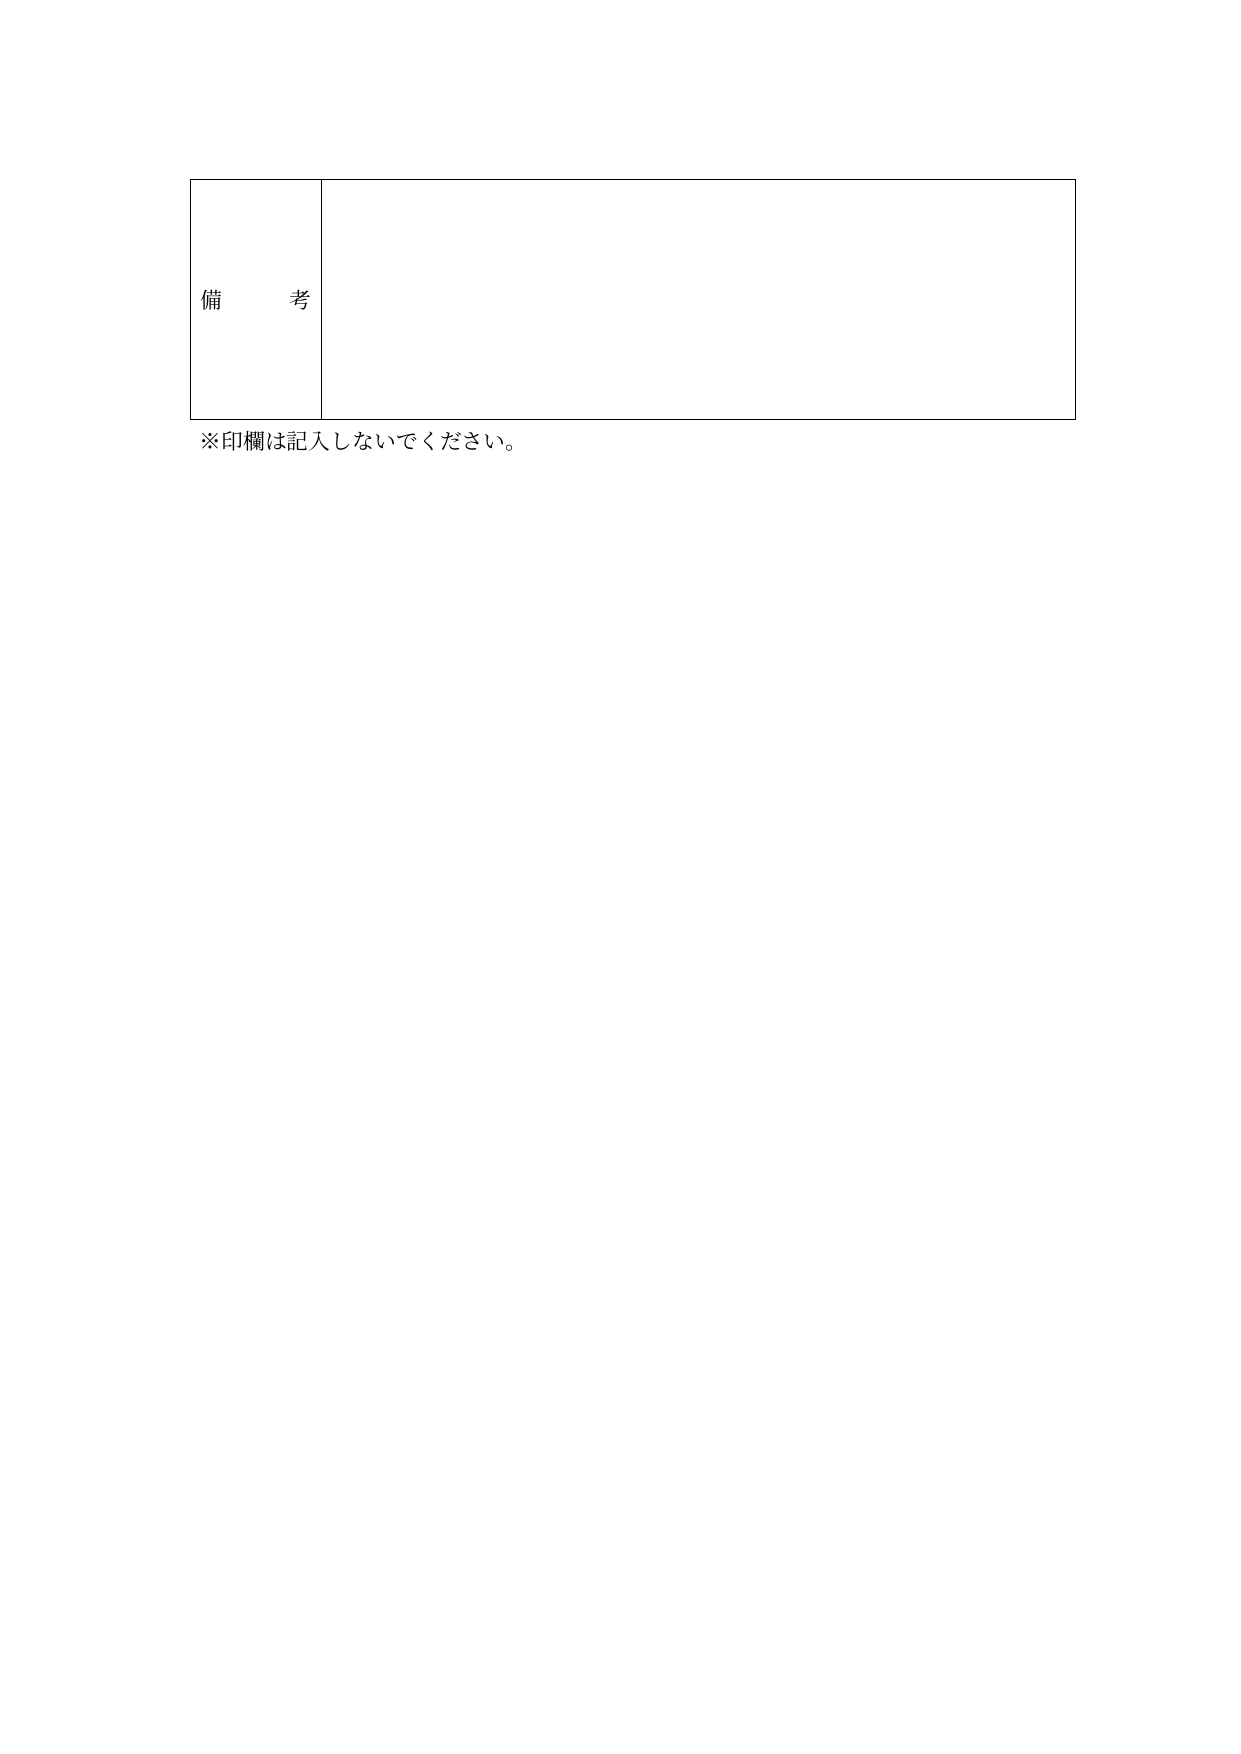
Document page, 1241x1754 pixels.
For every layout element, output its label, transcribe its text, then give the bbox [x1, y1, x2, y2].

table_cell [322, 180, 1075, 419]
text ※印欄は記入しないでください。 [177, 420, 1063, 460]
table_cell 備考 [191, 180, 321, 419]
